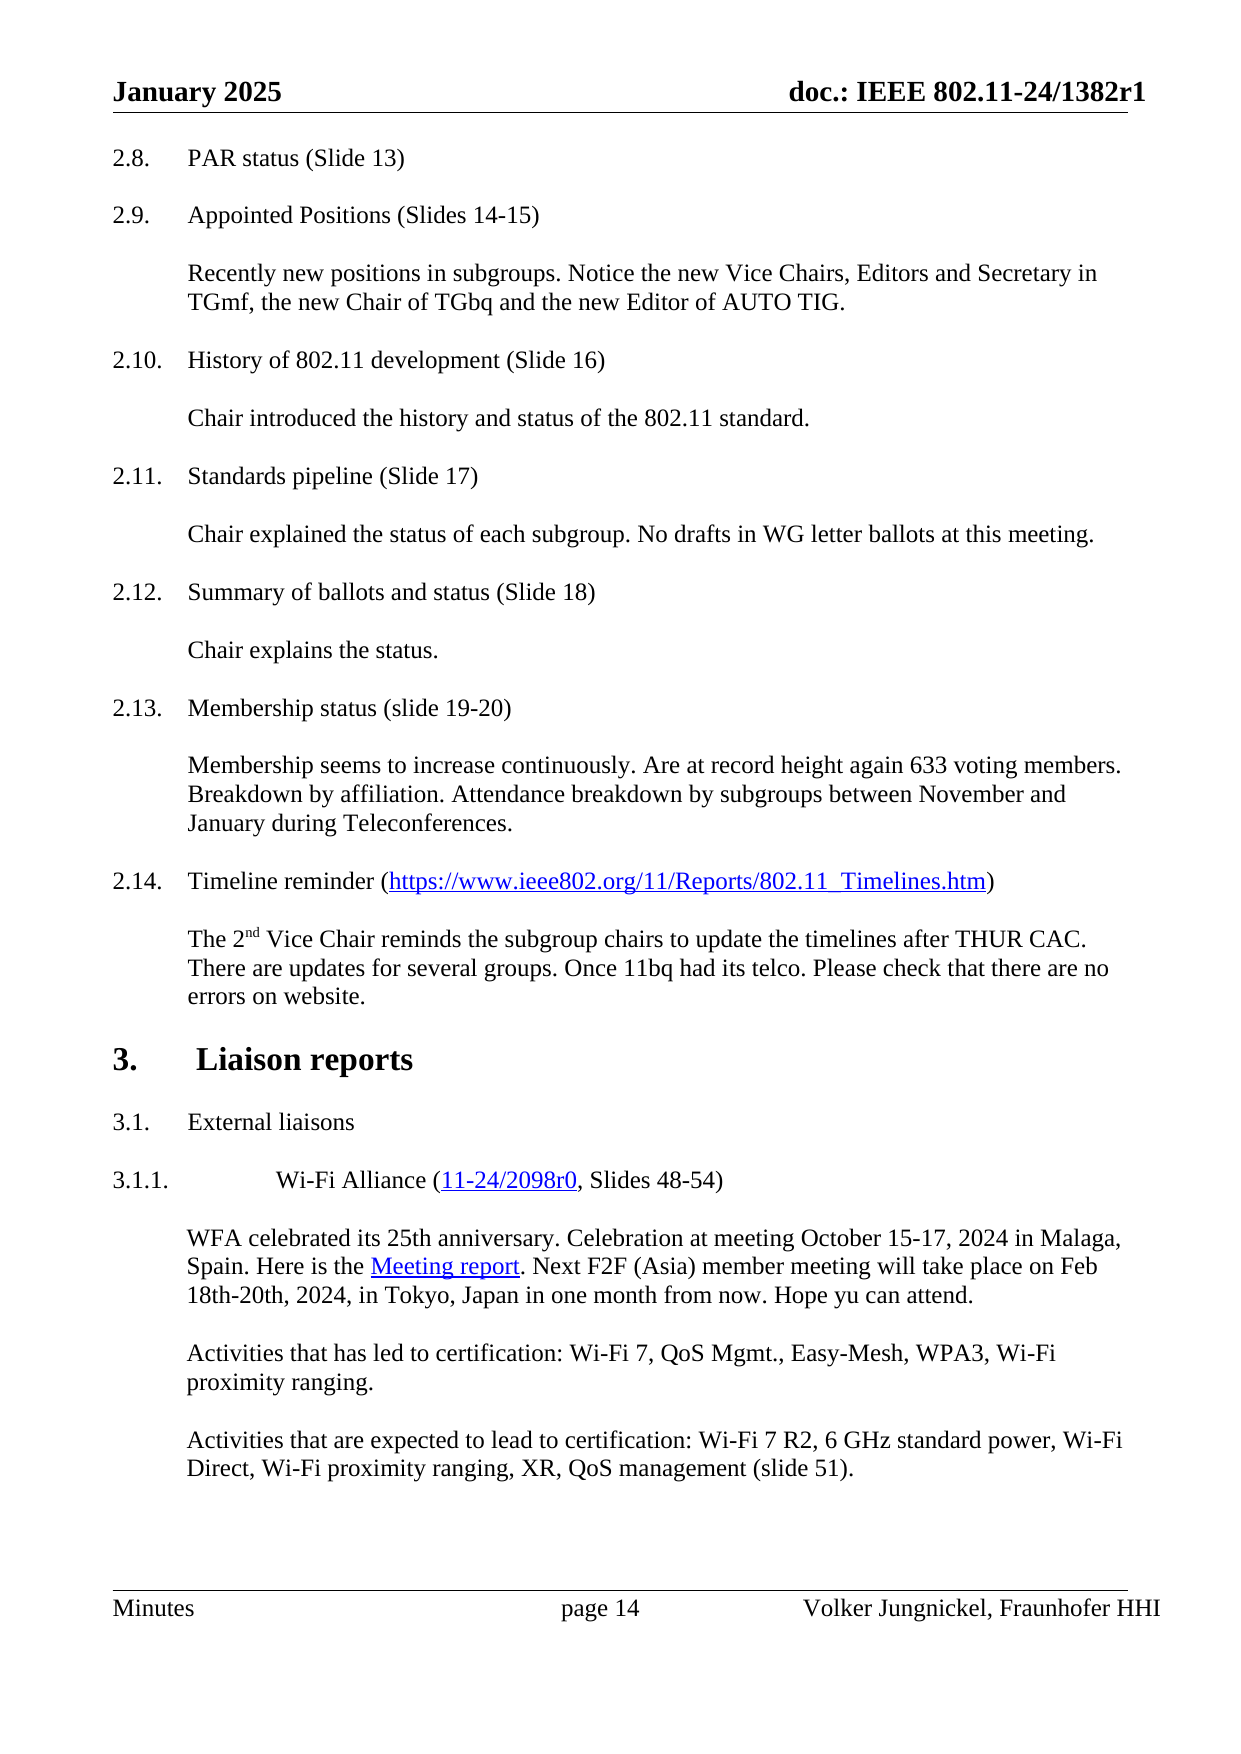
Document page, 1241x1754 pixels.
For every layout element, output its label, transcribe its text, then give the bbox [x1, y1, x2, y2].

text Wi-Fi Alliance (11-24/2098r0, Slides 48-54) [112, 1165, 1128, 1193]
text Chair introduced the history and status of the 802.11 standard. [112, 403, 1128, 432]
subtitle Standards pipeline (Slide 17) [112, 461, 1128, 490]
text WFA celebrated its 25th anniversary. Celebration at meeting October 15-17, 2024 in Malaga, Spain. Here is the Meeting report. Next F2F (Asia) member meeting will take place on Feb 18th-20th, 2024, in Tokyo, Japan in one month from now. Hope yu can attend. [186, 1223, 1128, 1309]
text The 2nd Vice Chair reminds the subgroup chairs to update the timelines after THUR CAC. There are updates for several groups. Once 11bq had its telco. Please check that there are no errors on website. [187, 924, 1128, 1010]
text Activities that are expected to lead to certification: Wi-Fi 7 R2, 6 GHz standard power, Wi-Fi Direct, Wi-Fi proximity ranging, XR, QoS management (slide 51). [186, 1425, 1128, 1482]
text Chair explained the status of each subgroup. No drafts in WG letter ballots at this meeting. [112, 519, 1128, 548]
text Liaison reports [112, 1039, 1128, 1078]
text Recently new positions in subgroups. Notice the new Vice Chairs, Editors and Secretary in TGmf, the new Chair of TGbq and the new Editor of AUTO TIG. [187, 258, 1128, 316]
subtitle Summary of ballots and status (Slide 18) [112, 577, 1128, 606]
subtitle Appointed Positions (Slides 14-15) [112, 201, 1128, 229]
subtitle PAR status (Slide 13) [112, 143, 1128, 171]
subtitle Membership status (slide 19-20) [112, 693, 1128, 721]
subtitle External liaisons [112, 1107, 1128, 1136]
text Activities that has led to certification: Wi-Fi 7, QoS Mgmt., Easy-Mesh, WPA3, Wi-Fi proximity ranging. [186, 1338, 1128, 1396]
subtitle Timeline reminder (https://www.ieee802.org/11/Reports/802.11_Timelines.htm) [112, 866, 1128, 895]
subtitle History of 802.11 development (Slide 16) [112, 345, 1128, 374]
text Chair explains the status. [112, 635, 1128, 663]
text Membership seems to increase continuously. Are at record height again 633 voting members. Breakdown by affiliation. Attendance breakdown by subgroups between November and January during Teleconferences. [187, 751, 1128, 837]
